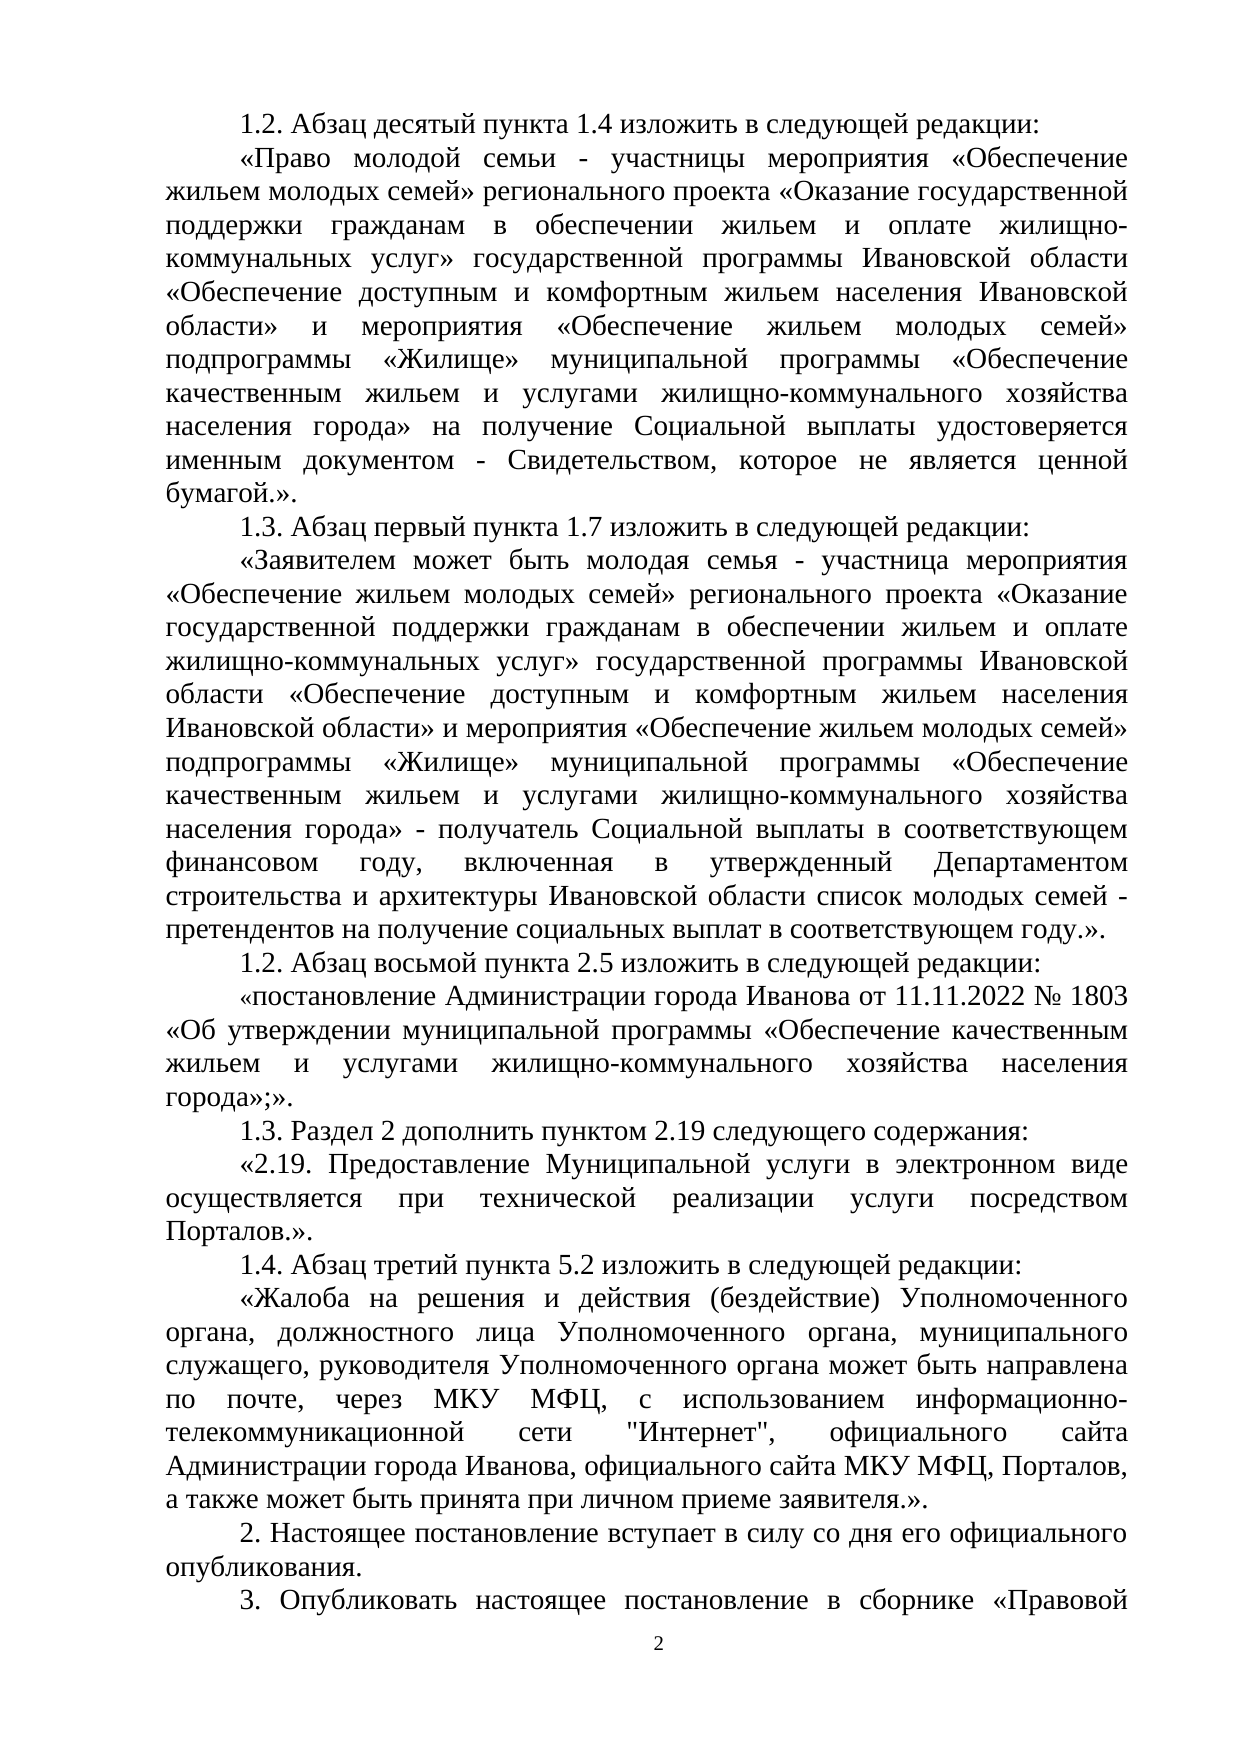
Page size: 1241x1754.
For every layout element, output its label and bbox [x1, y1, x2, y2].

table_header [154, 106, 1140, 1616]
